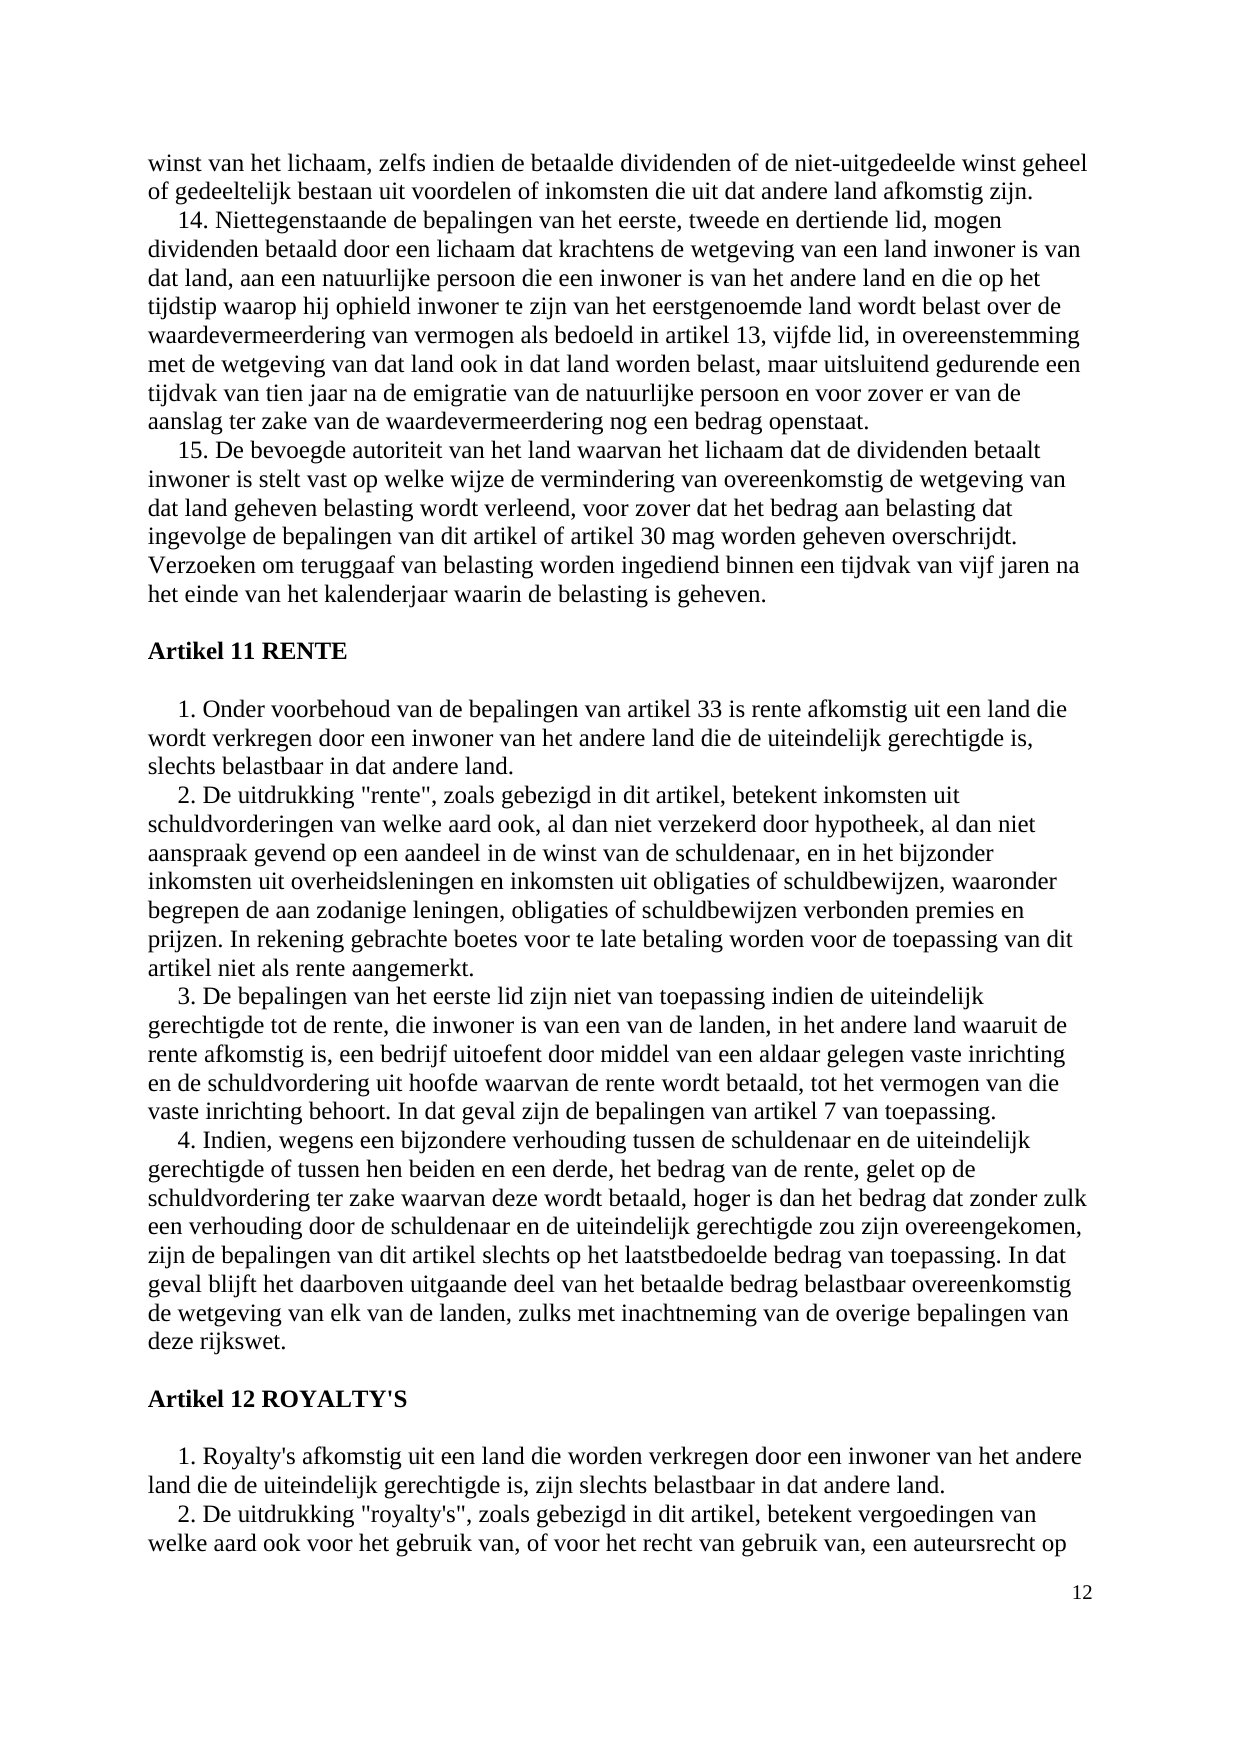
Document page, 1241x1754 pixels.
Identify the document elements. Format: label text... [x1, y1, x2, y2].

text 4. Indien, wegens een bijzondere verhouding tussen de schuldenaar en de uiteindelijk gerechtigde of tussen hen beiden en een derde, het bedrag van de rente, gelet op de schuldvordering ter zake waarvan deze wordt betaald, hoger is dan het bedrag dat zonder zulk een verhouding door de schuldenaar en de uiteindelijk gerechtigde zou zijn overeengekomen, zijn de bepalingen van dit artikel slechts op het laatstbedoelde bedrag van toepassing. In dat geval blijft het daarboven uitgaande deel van het betaalde bedrag belastbaar overeenkomstig de wetgeving van elk van de landen, zulks met inachtneming van de overige bepalingen van deze rijkswet. [148, 1125, 1092, 1355]
text 3. De bepalingen van het eerste lid zijn niet van toepassing indien de uiteindelijk gerechtigde tot de rente, die inwoner is van een van de landen, in het andere land waaruit de rente afkomstig is, een bedrijf uitoefent door middel van een aldaar gelegen vaste inrichting en de schuldvordering uit hoofde waarvan de rente wordt betaald, tot het vermogen van die vaste inrichting behoort. In dat geval zijn de bepalingen van artikel 7 van toepassing. [148, 981, 1092, 1125]
text 2. De uitdrukking "rente", zoals gebezigd in dit artikel, betekent inkomsten uit schuldvorderingen van welke aard ook, al dan niet verzekerd door hypotheek, al dan niet aanspraak gevend op een aandeel in de winst van de schuldenaar, en in het bijzonder inkomsten uit overheidsleningen en inkomsten uit obligaties of schuldbewijzen, waaronder begrepen de aan zodanige leningen, obligaties of schuldbewijzen verbonden premies en prijzen. In rekening gebrachte boetes voor te late betaling worden voor de toepassing van dit artikel niet als rente aangemerkt. [148, 780, 1092, 981]
text 14. Niettegenstaande de bepalingen van het eerste, tweede en dertiende lid, mogen dividenden betaald door een lichaam dat krachtens de wetgeving van een land inwoner is van dat land, aan een natuurlijke persoon die een inwoner is van het andere land en die op het tijdstip waarop hij ophield inwoner te zijn van het eerstgenoemde land wordt belast over de waardevermeerdering van vermogen als bedoeld in artikel 13, vijfde lid, in overeenstemming met de wetgeving van dat land ook in dat land worden belast, maar uitsluitend gedurende een tijdvak van tien jaar na de emigratie van de natuurlijke persoon en voor zover er van de aanslag ter zake van de waardevermeerdering nog een bedrag openstaat. [148, 205, 1092, 435]
text 15. De bevoegde autoriteit van het land waarvan het lichaam dat de dividenden betaalt inwoner is stelt vast op welke wijze de vermindering van overeenkomstig de wetgeving van dat land geheven belasting wordt verleend, voor zover dat het bedrag aan belasting dat ingevolge de bepalingen van dit artikel of artikel 30 mag worden geheven overschrijdt. Verzoeken om teruggaaf van belasting worden ingediend binnen een tijdvak van vijf jaren na het einde van het kalenderjaar waarin de belasting is geheven. [148, 435, 1092, 608]
text 1. Royalty's afkomstig uit een land die worden verkregen door een inwoner van het andere land die de uiteindelijk gerechtigde is, zijn slechts belastbaar in dat andere land. [148, 1441, 1092, 1499]
text Artikel 11 Rente [148, 636, 1092, 665]
text Artikel 12 ROYALTY'S [148, 1384, 1092, 1413]
text 1. Onder voorbehoud van de bepalingen van artikel 33 is rente afkomstig uit een land die wordt verkregen door een inwoner van het andere land die de uiteindelijk gerechtigde is, slechts belastbaar in dat andere land. [148, 694, 1092, 780]
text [148, 1499, 1092, 1556]
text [148, 148, 1092, 205]
